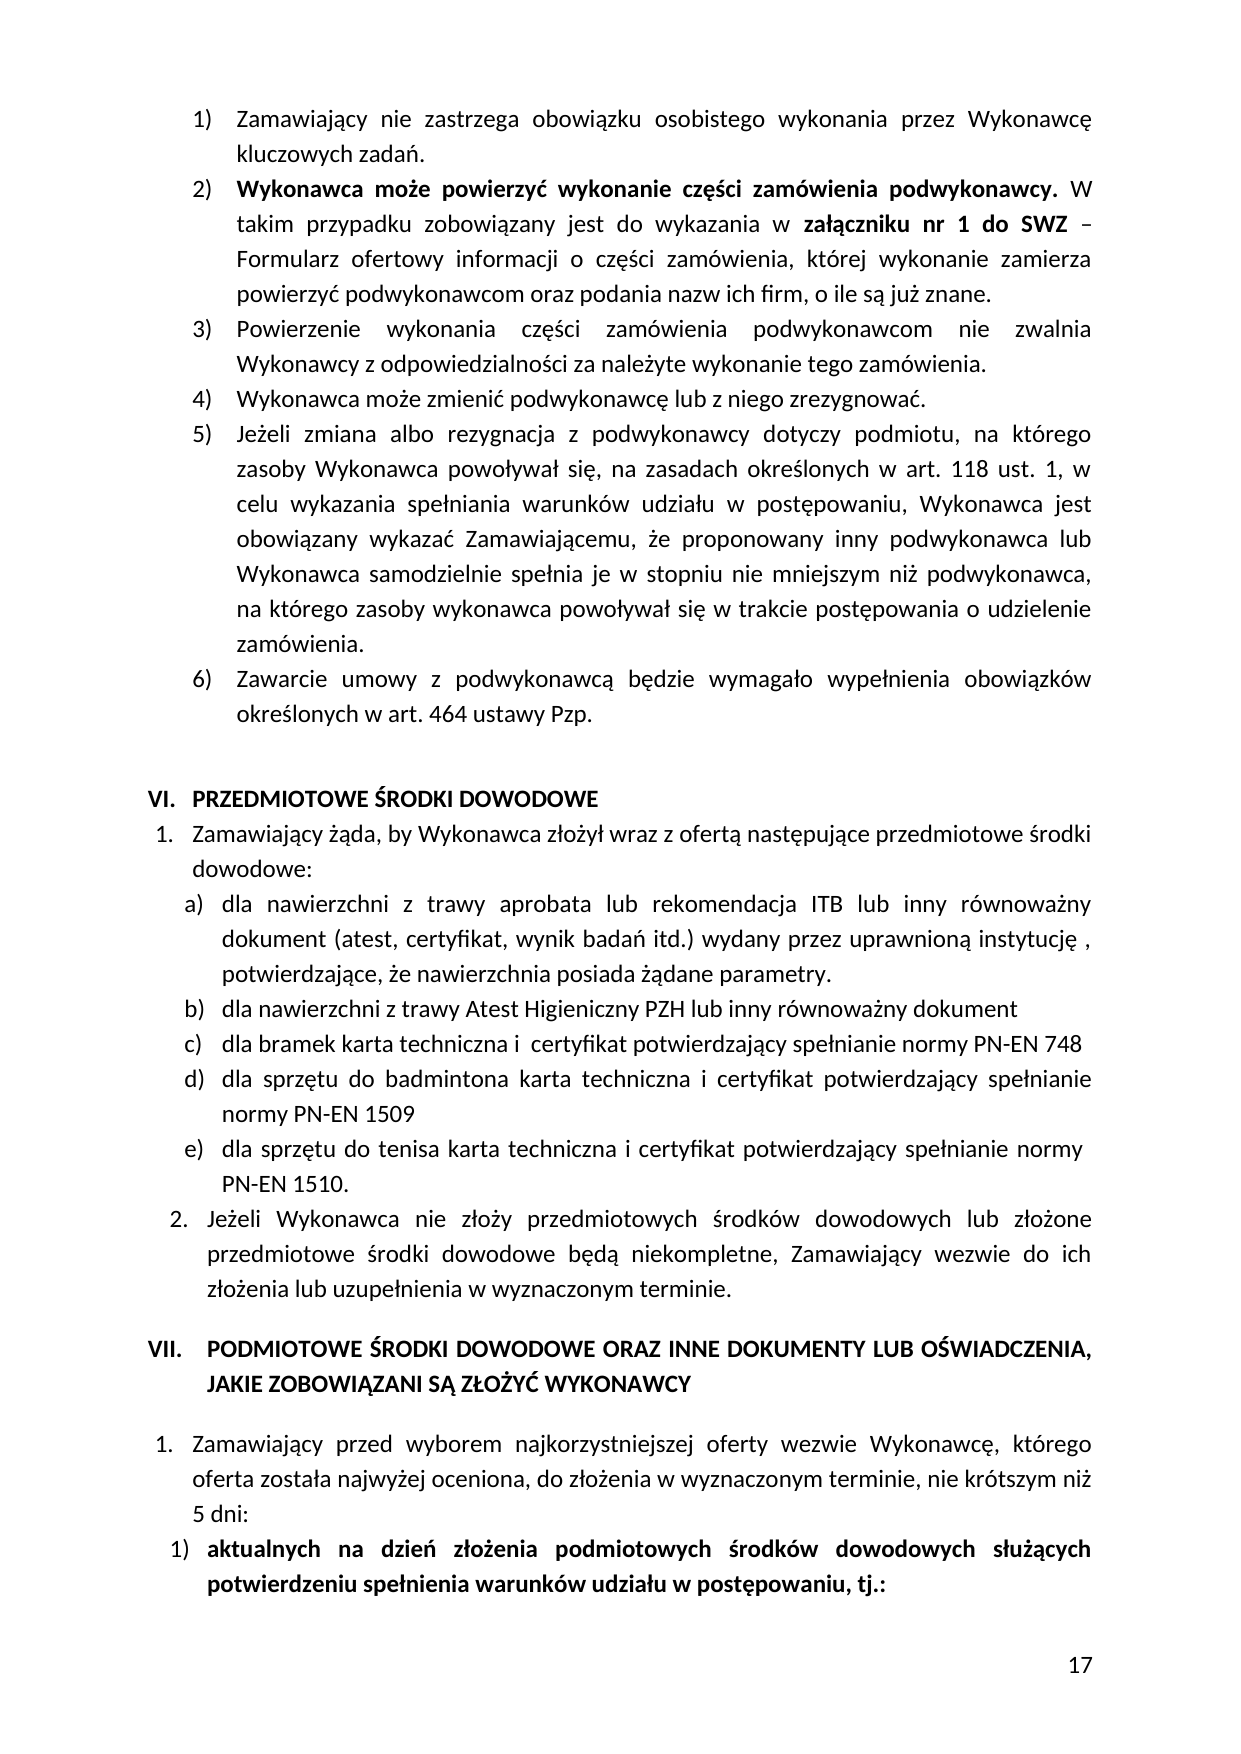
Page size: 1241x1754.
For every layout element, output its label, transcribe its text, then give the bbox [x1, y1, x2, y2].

list PRZEDMIOTOWE ŚRODKI DOWODOWE [148, 783, 1093, 814]
list dla sprzętu do badmintona karta techniczna i certyfikat potwierdzający spełnianie normy PN-EN 1509 [184, 1063, 1093, 1129]
list Zamawiający żąda, by Wykonawca złożył wraz z ofertą następujące przedmiotowe środki dowodowe: [155, 818, 1093, 884]
list Jeżeli zmiana albo rezygnacja z podwykonawcy dotyczy podmiotu, na którego zasoby Wykonawca powoływał się, na zasadach określonych w art. 118 ust. 1, w celu wykazania spełniania warunków udziału w postępowaniu, Wykonawca jest obowiązany wykazać Zamawiającemu, że proponowany inny podwykonawca lub Wykonawca samodzielnie spełnia je w stopniu nie mniejszym niż podwykonawca, na którego zasoby wykonawca powoływał się w trakcie postępowania o udzielenie zamówienia. [192, 418, 1093, 659]
list dla nawierzchni z trawy aprobata lub rekomendacja ITB lub inny równoważny dokument (atest, certyfikat, wynik badań itd.) wydany przez uprawnioną instytucję , potwierdzające, że nawierzchnia posiada żądane parametry. [184, 888, 1093, 989]
list dla nawierzchni z trawy Atest Higieniczny PZH lub inny równoważny dokument [184, 993, 1093, 1024]
list dla bramek karta techniczna i certyfikat potwierdzający spełnianie normy PN-EN 748 [184, 1028, 1093, 1059]
list Wykonawca może zmienić podwykonawcę lub z niego zrezygnować. [192, 383, 1093, 414]
list aktualnych na dzień złożenia podmiotowych środków dowodowych służących potwierdzeniu spełnienia warunków udziału w postępowaniu, tj.: [169, 1533, 1093, 1599]
list Powierzenie wykonania części zamówienia podwykonawcom nie zwalnia Wykonawcy z odpowiedzialności za należyte wykonanie tego zamówienia. [192, 313, 1093, 379]
list Zawarcie umowy z podwykonawcą będzie wymagało wypełnienia obowiązków określonych w art. 464 ustawy Pzp. [192, 663, 1093, 729]
list Wykonawca może powierzyć wykonanie części zamówienia podwykonawcy. W takim przypadku zobowiązany jest do wykazania w załączniku nr 1 do SWZ – Formularz ofertowy informacji o części zamówienia, której wykonanie zamierza powierzyć podwykonawcom oraz podania nazw ich firm, o ile są już znane. [192, 173, 1093, 309]
list PODMIOTOWE ŚRODKI DOWODOWE ORAZ INNE DOKUMENTY LUB OŚWIADCZENIA, JAKIE ZOBOWIĄZANI SĄ ZŁOŻYĆ WYKONAWCY [148, 1333, 1093, 1399]
list Zamawiający nie zastrzega obowiązku osobistego wykonania przez Wykonawcę kluczowych zadań. [192, 103, 1093, 169]
list Jeżeli Wykonawca nie złoży przedmiotowych środków dowodowych lub złożone przedmiotowe środki dowodowe będą niekompletne, Zamawiający wezwie do ich złożenia lub uzupełnienia w wyznaczonym terminie. [169, 1203, 1093, 1304]
list dla sprzętu do tenisa karta techniczna i certyfikat potwierdzający spełnianie normy PN-EN 1510. [184, 1133, 1093, 1199]
list Zamawiający przed wyborem najkorzystniejszej oferty wezwie Wykonawcę, którego oferta została najwyżej oceniona, do złożenia w wyznaczonym terminie, nie krótszym niż 5 dni: [154, 1428, 1093, 1529]
